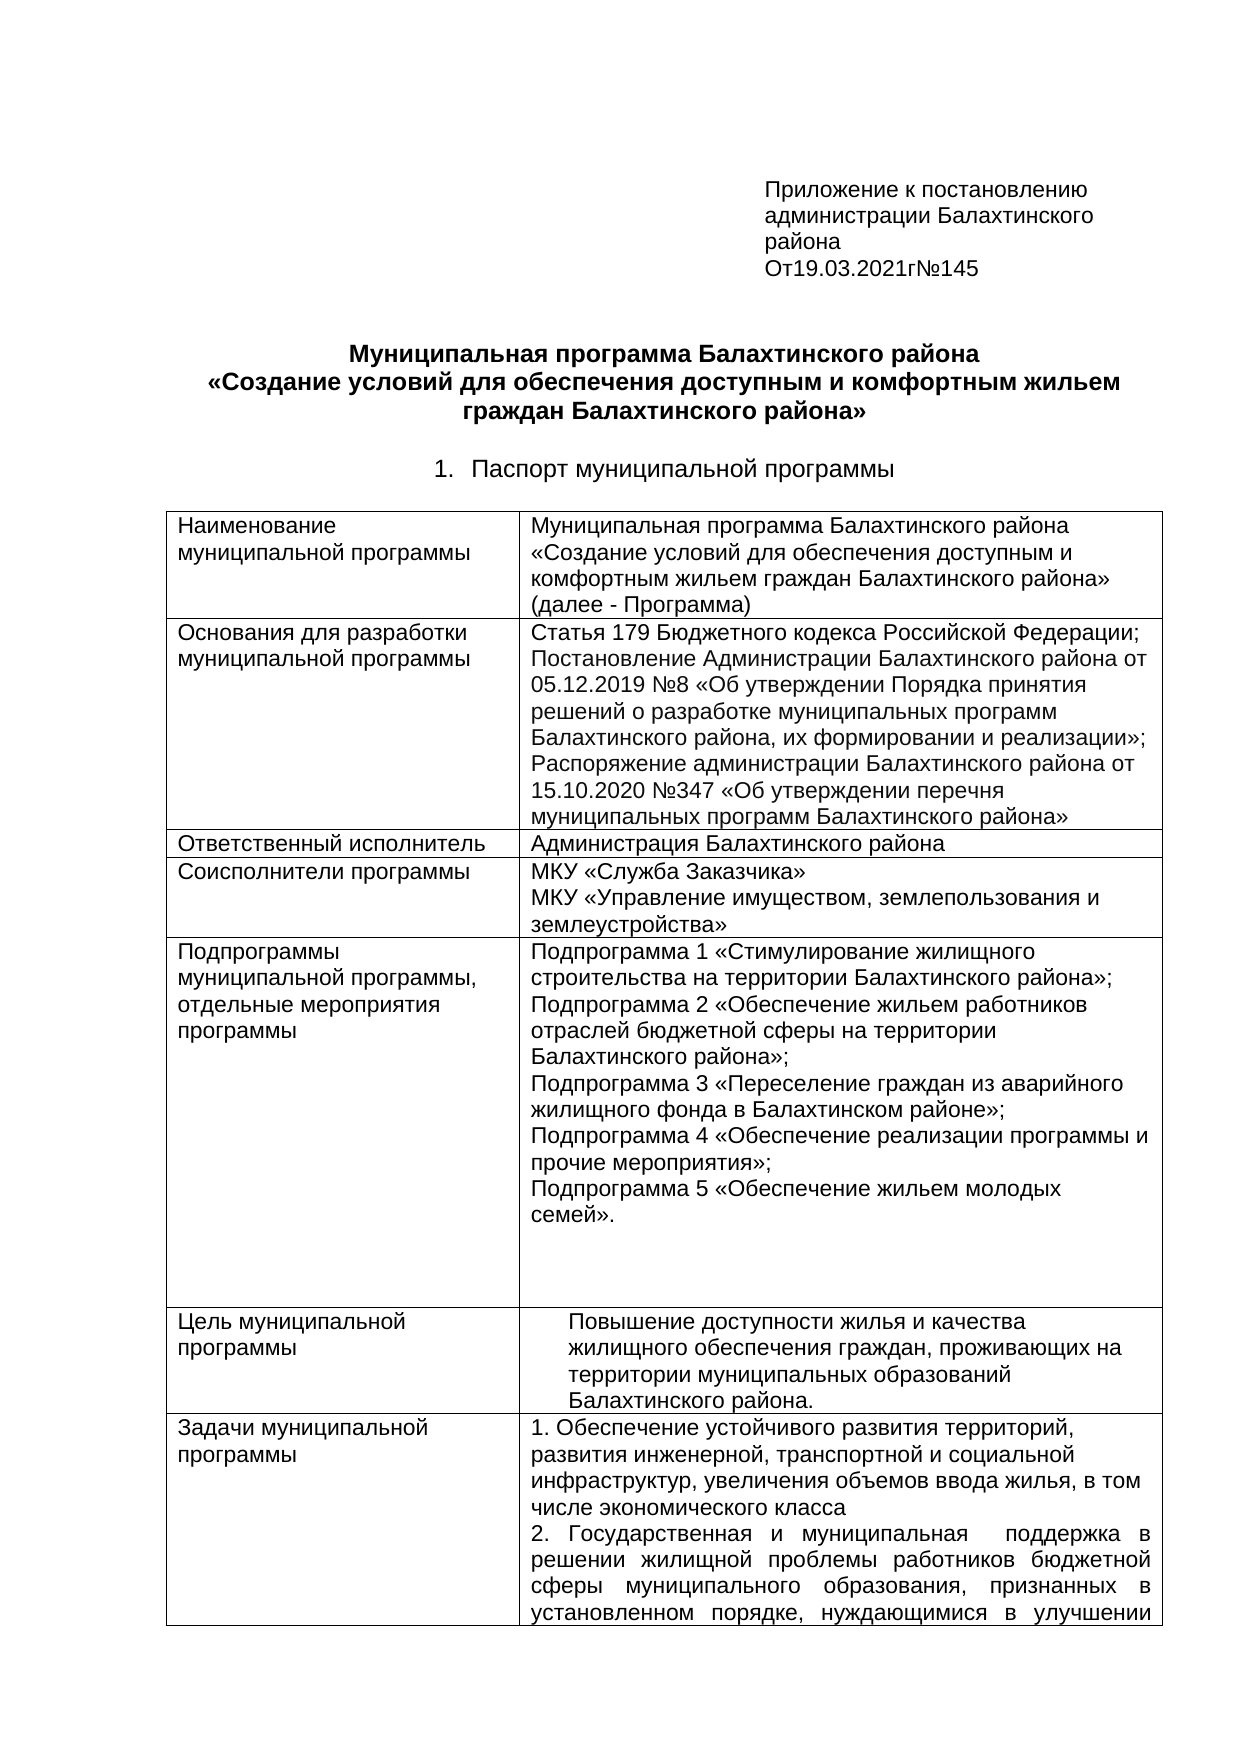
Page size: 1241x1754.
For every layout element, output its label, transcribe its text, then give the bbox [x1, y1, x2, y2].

list Паспорт муниципальной программы [177, 453, 1152, 482]
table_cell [167, 1414, 519, 1625]
table_cell Основания для разработки муниципальной программы [167, 619, 519, 829]
table_cell МКУ «Служба Заказчика» МКУ «Управление имуществом, землепользования и землеустройства» [520, 858, 1162, 937]
table_cell Ответственный исполнитель [167, 830, 519, 857]
table_header Муниципальная программа Балахтинского района «Создание условий для обеспечения доступным и комфортным жильем граждан Балахтинского района» (далее - Программа) [520, 512, 1162, 617]
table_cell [520, 1414, 1162, 1625]
table_cell Соисполнители программы [167, 858, 519, 937]
table_header Приложение к постановлению администрации Балахтинского района От19.03.2021г№145 [753, 176, 1163, 281]
table_cell Администрация Балахтинского района [520, 830, 1162, 857]
text «Создание условий для обеспечения доступным и комфортным жильем граждан Балахтинского района» [177, 367, 1152, 425]
table_cell Подпрограмма 1 «Стимулирование жилищного строительства на территории Балахтинского района»; Подпрограмма 2 «Обеспечение жильем работников отраслей бюджетной сферы на территории Балахтинского района»; Подпрограмма 3 «Переселение граждан из аварийного жилищного фонда в Балахтинском районе»; Подпрограмма 4 «Обеспечение реализации программы и прочие мероприятия»; Подпрограмма 5 «Обеспечение жильем молодых семей». [520, 938, 1162, 1307]
table_cell Статья 179 Бюджетного кодекса Российской Федерации; Постановление Администрации Балахтинского района от 05.12.2019 №8 «Об утверждении Порядка принятия решений о разработке муниципальных программ Балахтинского района, их формировании и реализации»; Распоряжение администрации Балахтинского района от 15.10.2020 №347 «Об утверждении перечня муниципальных программ Балахтинского района» [520, 619, 1162, 829]
text Муниципальная программа Балахтинского района [177, 338, 1152, 367]
table_cell Повышение доступности жилья и качества жилищного обеспечения граждан, проживающих на территории муниципальных образований Балахтинского района. [520, 1308, 1162, 1413]
table_header Наименование муниципальной программы [167, 512, 519, 617]
table_cell Подпрограммы муниципальной программы, отдельные мероприятия программы [167, 938, 519, 1307]
table_cell Цель муниципальной программы [167, 1308, 519, 1413]
